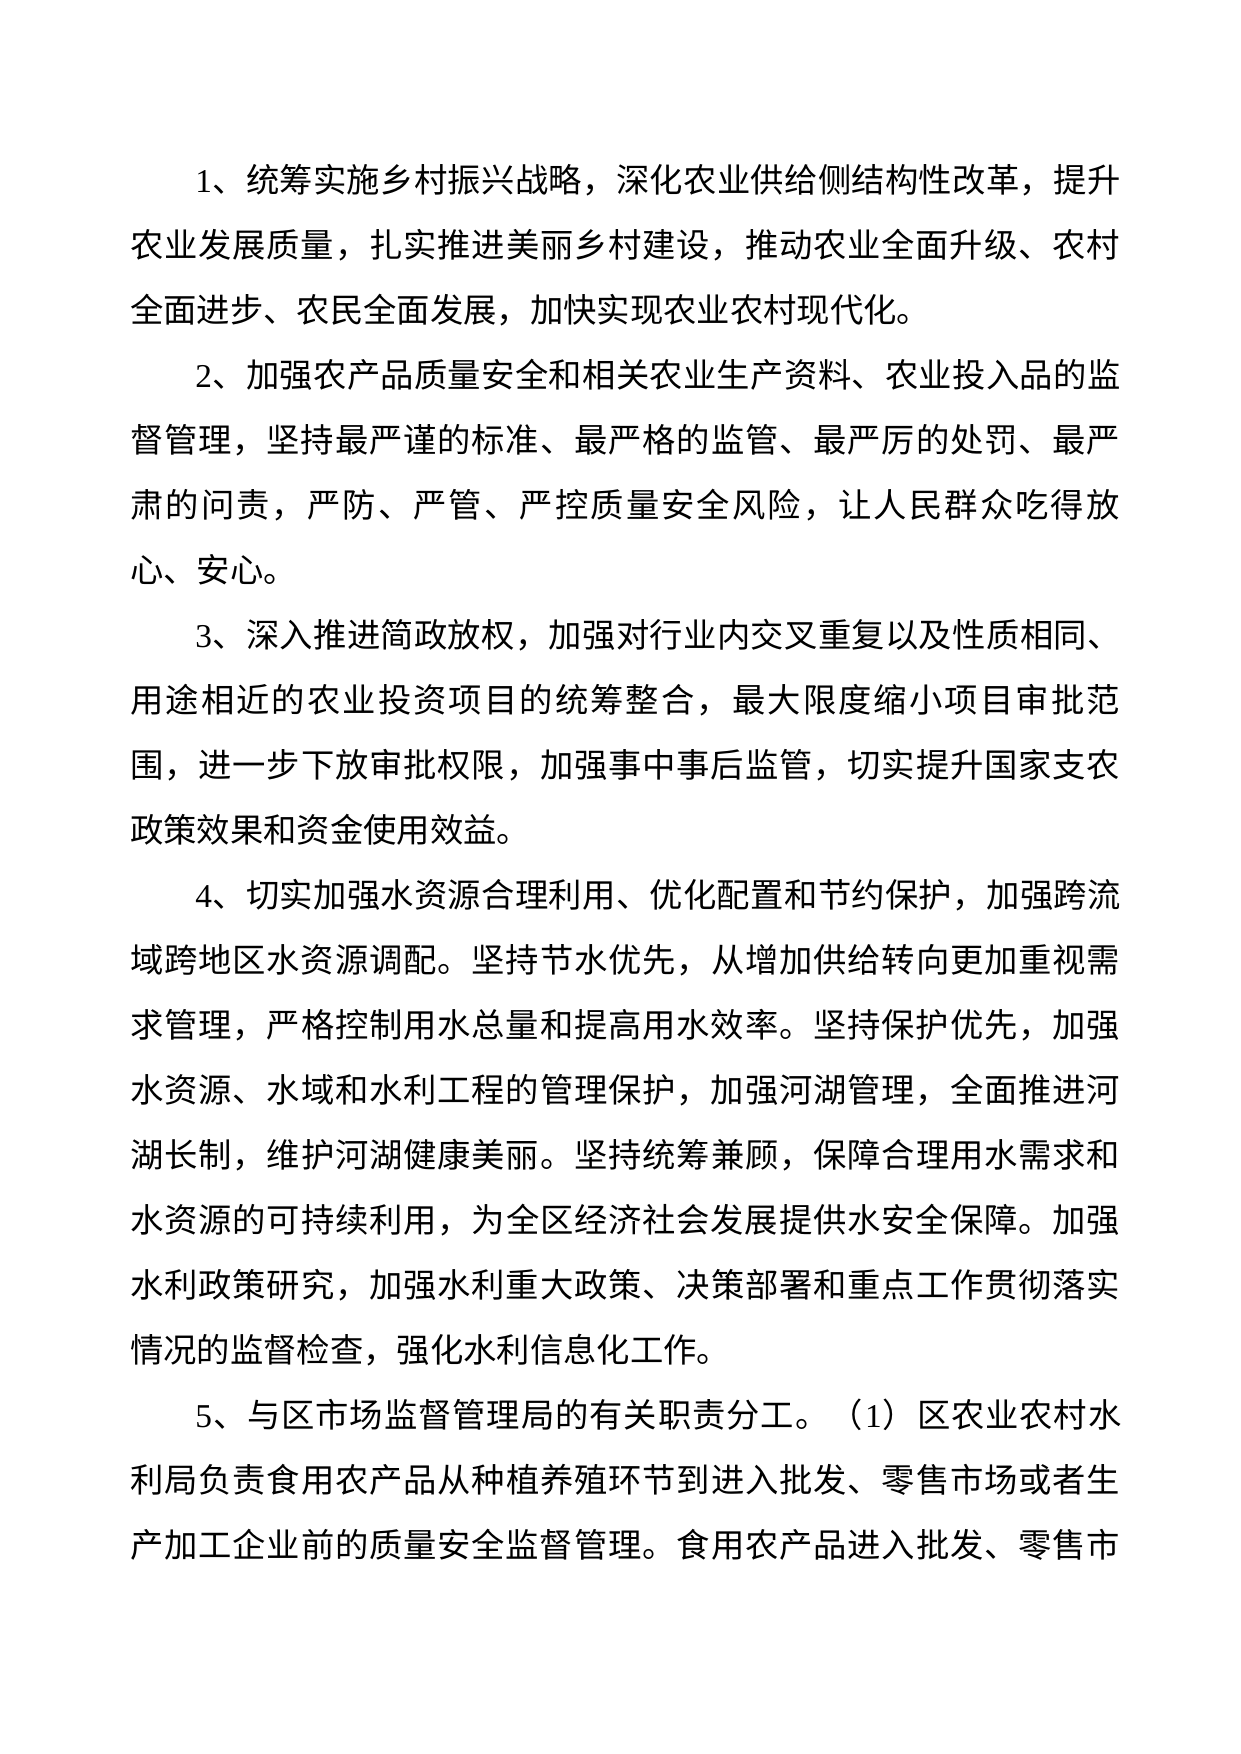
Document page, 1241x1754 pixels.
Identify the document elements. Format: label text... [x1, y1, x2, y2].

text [130, 1381, 1122, 1576]
text 4、切实加强水资源合理利用、优化配置和节约保护，加强跨流域跨地区水资源调配。坚持节水优先，从增加供给转向更加重视需求管理，严格控制用水总量和提高用水效率。坚持保护优先，加强水资源、水域和水利工程的管理保护，加强河湖管理，全面推进河湖长制，维护河湖健康美丽。坚持统筹兼顾，保障合理用水需求和水资源的可持续利用，为全区经济社会发展提供水安全保障。加强水利政策研究，加强水利重大政策、决策部署和重点工作贯彻落实情况的监督检查，强化水利信息化工作。 [130, 861, 1122, 1381]
text 1、统筹实施乡村振兴战略，深化农业供给侧结构性改革，提升农业发展质量，扎实推进美丽乡村建设，推动农业全面升级、农村全面进步、农民全面发展，加快实现农业农村现代化。 [130, 146, 1122, 341]
text 2、加强农产品质量安全和相关农业生产资料、农业投入品的监督管理，坚持最严谨的标准、最严格的监管、最严厉的处罚、最严肃的问责，严防、严管、严控质量安全风险，让人民群众吃得放心、安心。 [130, 341, 1122, 601]
text 3、深入推进简政放权，加强对行业内交叉重复以及性质相同、用途相近的农业投资项目的统筹整合，最大限度缩小项目审批范围，进一步下放审批权限，加强事中事后监管，切实提升国家支农政策效果和资金使用效益。 [130, 601, 1122, 861]
